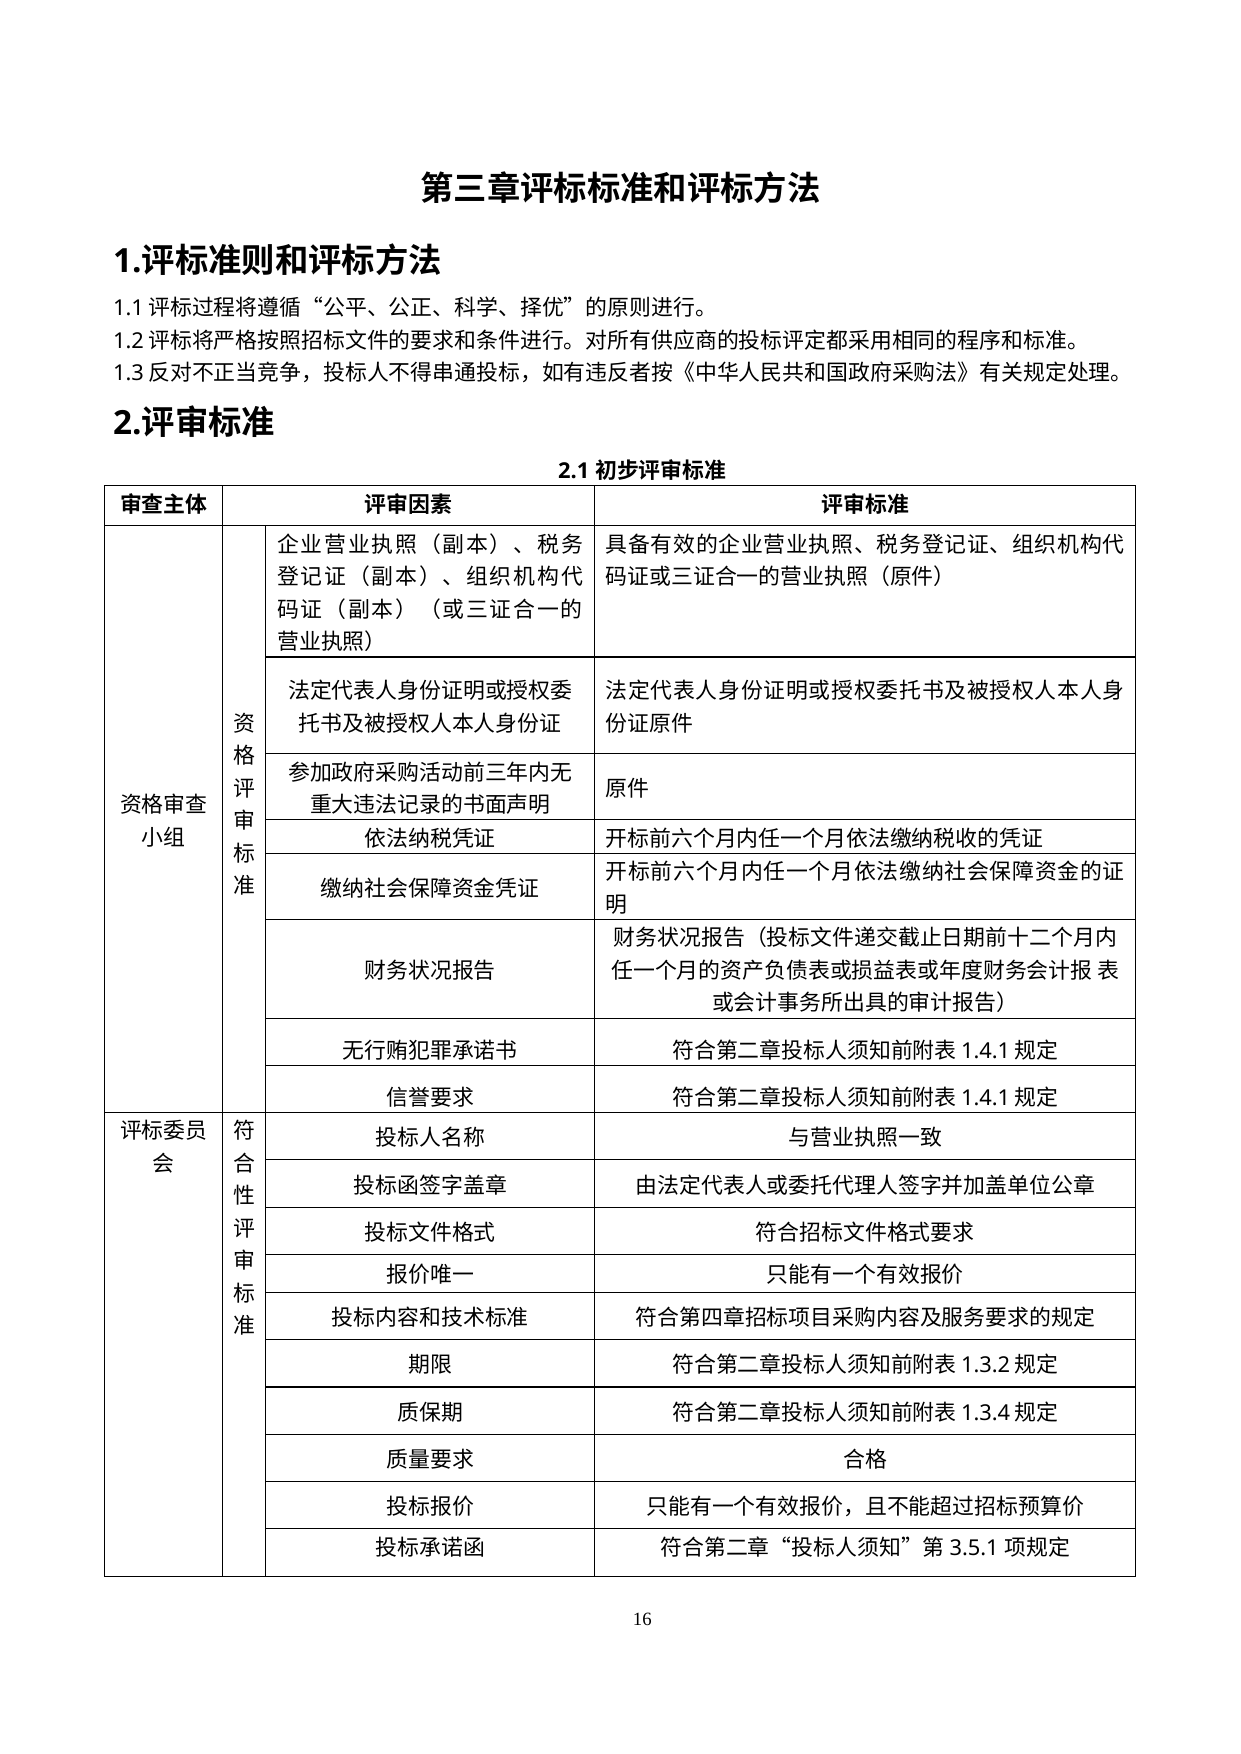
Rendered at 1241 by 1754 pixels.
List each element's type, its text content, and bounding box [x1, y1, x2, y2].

table_header 审查主体 [105, 486, 222, 525]
table_cell 符合第二章投标人须知前附表1.3.4规定 [595, 1388, 1135, 1434]
table_cell 评标委员会 [105, 1113, 222, 1576]
table_cell 无行贿犯罪承诺书 [266, 1019, 594, 1065]
table_cell 合格 [595, 1435, 1135, 1481]
table_cell 只能有一个有效报价 [595, 1255, 1135, 1292]
table_cell 企业营业执照（副本）、税务登记证（副本）、组织机构代码证（副本）（或三证合一的营业执照） [266, 526, 594, 656]
table_cell 开标前六个月内任一个月依法缴纳社会保障资金的证明 [595, 854, 1135, 919]
table_cell 具备有效的企业营业执照、税务登记证、组织机构代码证或三证合一的营业执照（原件） [595, 526, 1135, 656]
table_cell 资格审查小组 [105, 526, 222, 1112]
table_cell 信誉要求 [266, 1066, 594, 1112]
table_cell 开标前六个月内任一个月依法缴纳税收的凭证 [595, 820, 1135, 853]
table_cell 符合性评审标准 [223, 1113, 265, 1576]
table_header 评审标准 [595, 486, 1135, 525]
table_cell 符合第二章投标人须知前附表1.4.1规定 [595, 1019, 1135, 1065]
table_header 评审因素 [223, 486, 594, 525]
table_cell 投标内容和技术标准 [266, 1293, 594, 1339]
table_cell 依法纳税凭证 [266, 820, 594, 853]
table_cell 法定代表人身份证明或授权委托书及被授权人本人身份证 [266, 658, 594, 753]
table_cell 财务状况报告 [266, 920, 594, 1017]
table_cell 投标函签字盖章 [266, 1160, 594, 1207]
table_cell 资格 评审 标准 [223, 526, 265, 1112]
table_cell 符合第二章“投标人须知”第 3.5.1 项规定 [595, 1529, 1135, 1576]
title 第三章评标标准和评标方法 [113, 154, 1127, 219]
text 1.2评标将严格按照招标文件的要求和条件进行。对所有供应商的投标评定都采用相同的程序和标准。 [113, 323, 1127, 355]
table_cell 财务状况报告（投标文件递交截止日期前十二个月内 任一个月的资产负债表或损益表或年度财务会计报 表或会计事务所出具的审计报告） [595, 920, 1135, 1017]
table_cell 质量要求 [266, 1435, 594, 1481]
table_cell 投标报价 [266, 1482, 594, 1528]
table_cell 报价唯一 [266, 1255, 594, 1292]
table_cell 投标人名称 [266, 1113, 594, 1159]
table_cell 符合第二章投标人须知前附表1.3.2规定 [595, 1340, 1135, 1386]
table_cell 符合招标文件格式要求 [595, 1208, 1135, 1254]
table_cell 与营业执照一致 [595, 1113, 1135, 1159]
table_cell 质保期 [266, 1388, 594, 1434]
text 1.3反对不正当竞争，投标人不得串通投标，如有违反者按《中华人民共和国政府采购法》有关规定处理。 [113, 355, 1127, 388]
table_cell 原件 [595, 754, 1135, 819]
table_cell 缴纳社会保障资金凭证 [266, 854, 594, 919]
table_cell 法定代表人身份证明或授权委托书及被授权人本人身份证原件 [595, 658, 1135, 753]
table_cell 参加政府采购活动前三年内无重大违法记录的书面声明 [266, 754, 594, 819]
text 1.1评标过程将遵循“公平、公正、科学、择优”的原则进行。 [113, 290, 1127, 323]
table_cell 投标承诺函 [266, 1529, 594, 1576]
table_cell 符合第二章投标人须知前附表1.4.1规定 [595, 1066, 1135, 1112]
table_cell 投标文件格式 [266, 1208, 594, 1254]
table_cell 符合第四章招标项目采购内容及服务要求的规定 [595, 1293, 1135, 1339]
subtitle 1.评标准则和评标方法 [113, 225, 1127, 290]
table_cell 期限 [266, 1340, 594, 1386]
subtitle 2.评审标准 [113, 388, 1127, 453]
table_cell 只能有一个有效报价，且不能超过招标预算价 [595, 1482, 1135, 1528]
text 2.1 初步评审标准 [113, 453, 1127, 485]
table_cell 由法定代表人或委托代理人签字并加盖单位公章 [595, 1160, 1135, 1207]
